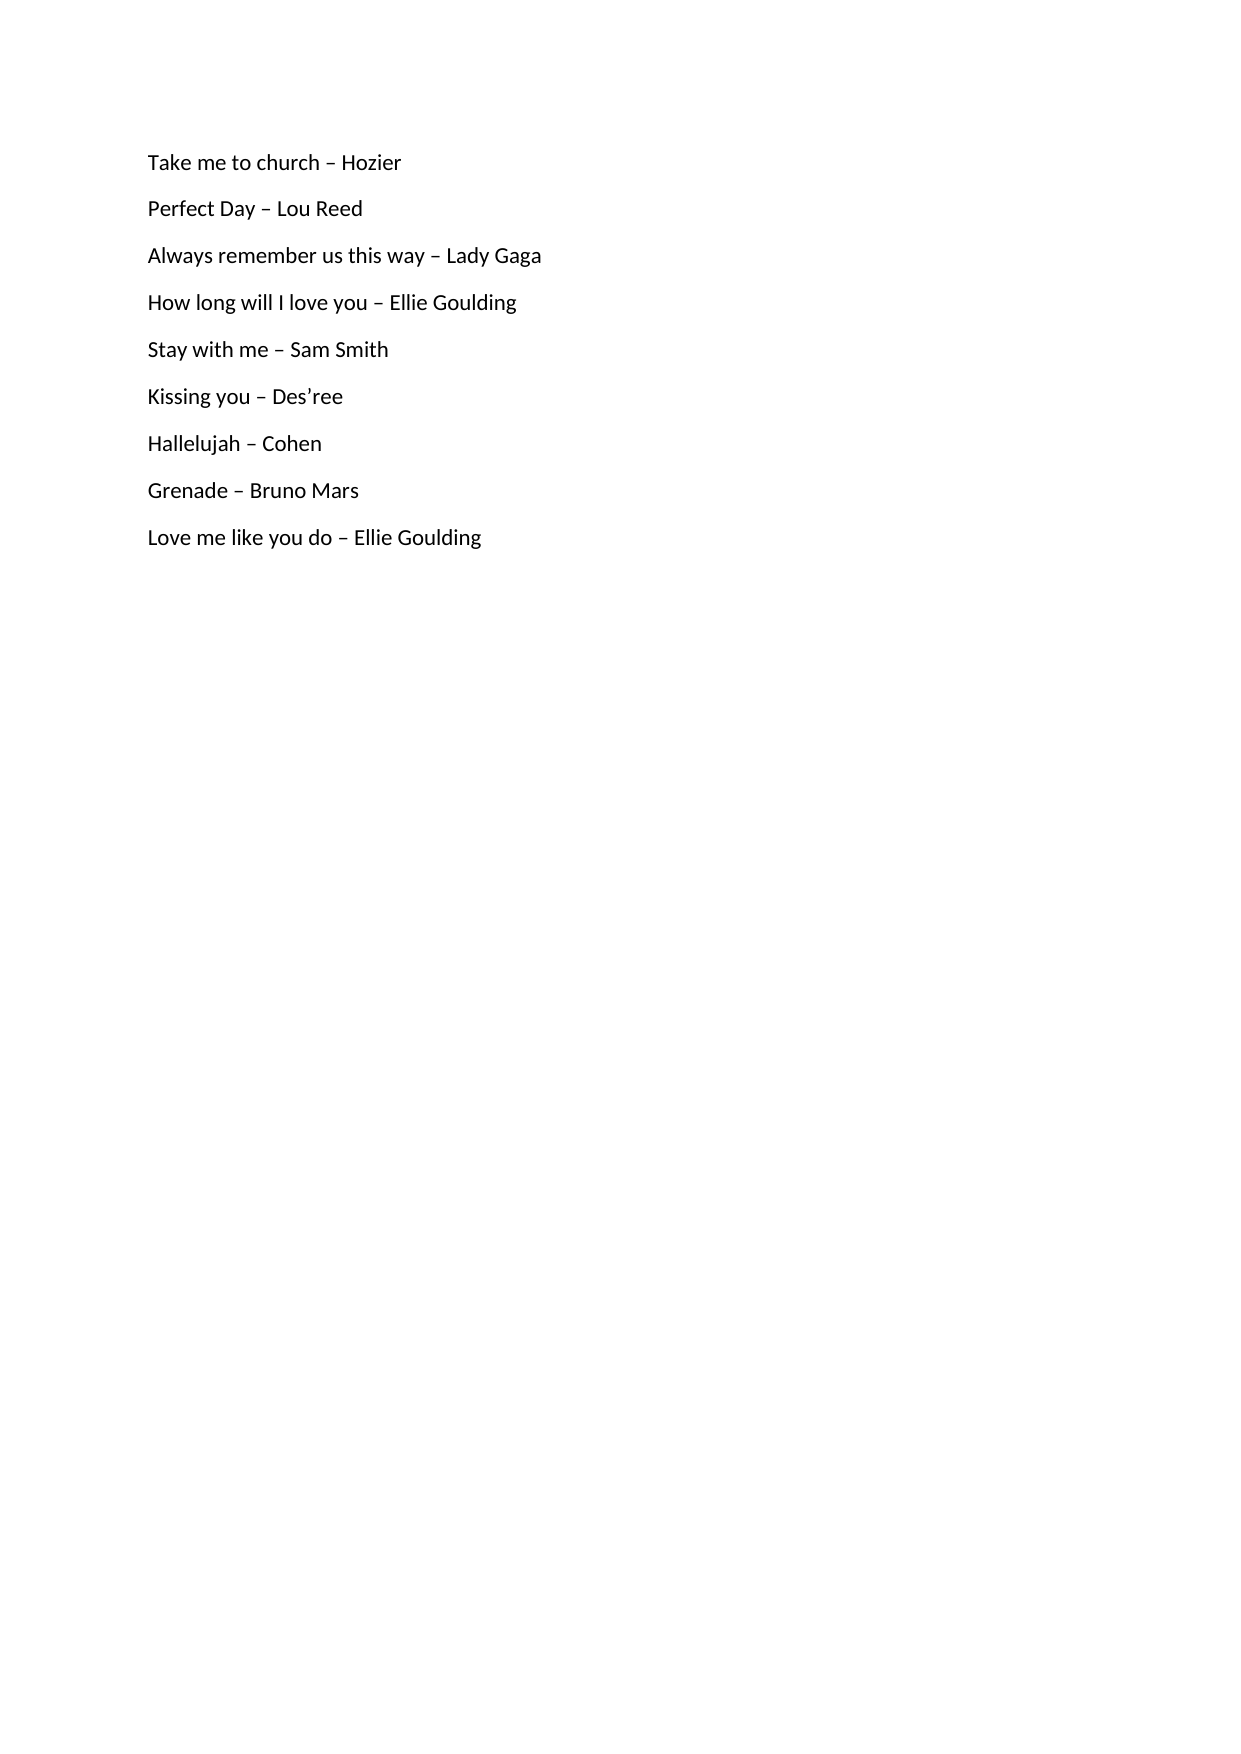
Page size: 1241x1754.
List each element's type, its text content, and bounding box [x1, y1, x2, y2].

text Love me like you do – Ellie Goulding [148, 523, 1093, 551]
text Kissing you – Des’ree [148, 382, 1093, 410]
text Grenade – Bruno Mars [148, 476, 1093, 504]
text Stay with me – Sam Smith [148, 335, 1093, 363]
text How long will I love you – Ellie Goulding [148, 288, 1093, 316]
text Always remember us this way – Lady Gaga [148, 241, 1093, 269]
text Perfect Day – Lou Reed [148, 194, 1093, 222]
text Hallelujah – Cohen [148, 429, 1093, 457]
text Take me to church – Hozier [148, 148, 1093, 176]
